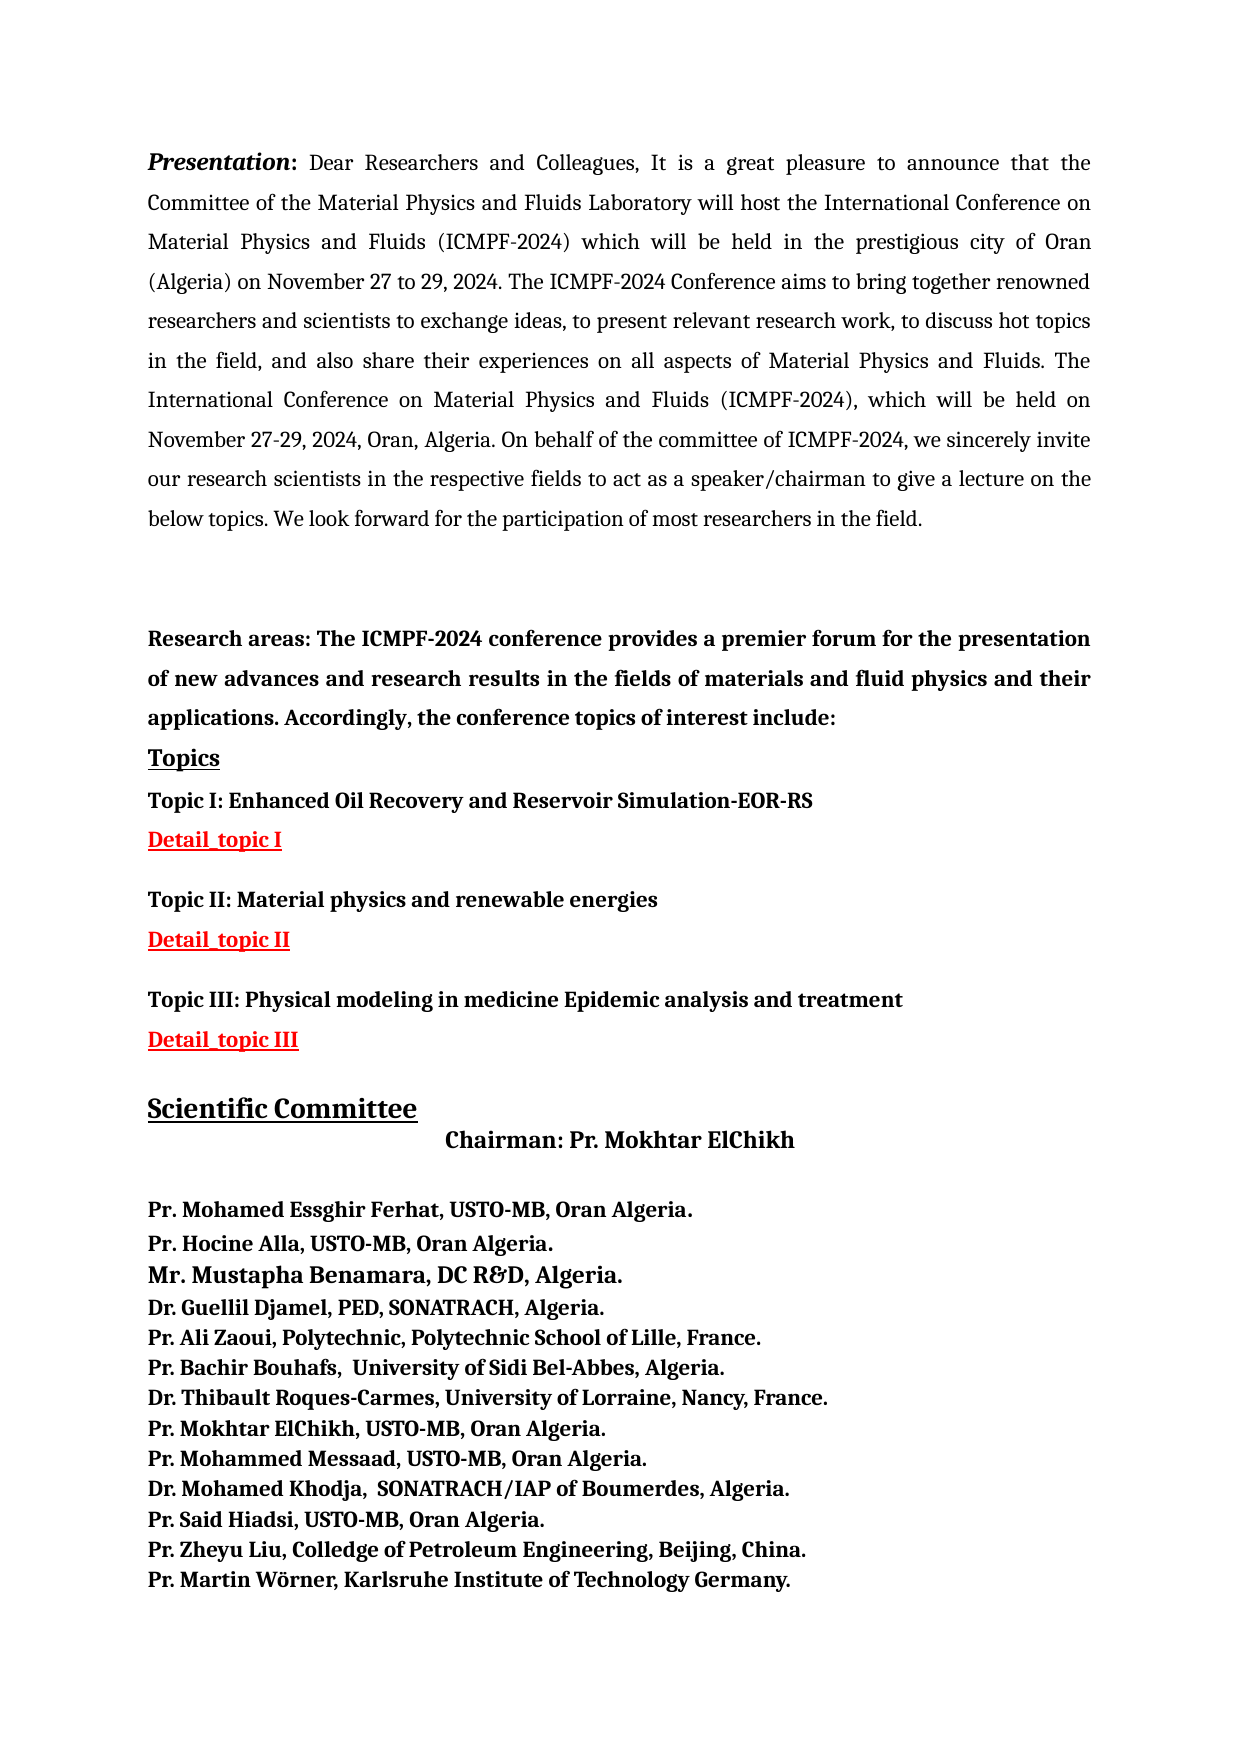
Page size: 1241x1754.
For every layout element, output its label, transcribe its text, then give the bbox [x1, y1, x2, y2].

text Pr. Mohamed Essghir Ferhat, USTO-MB, Oran Algeria. [148, 1195, 1093, 1224]
text Pr. Said Hiadsi, USTO-MB, Oran Algeria. [148, 1506, 1093, 1533]
text Research areas: The ICMPF-2024 conference provides a premier forum for the presentation of new advances and research results in the fields of materials and fluid physics and their applications. Accordingly, the conference topics of interest include: [148, 626, 1093, 731]
text Topic II: Material physics and renewable energies [148, 887, 1093, 914]
text Topic I: Enhanced Oil Recovery and Reservoir Simulation-EOR-RS [148, 787, 1093, 814]
text Detail_topic III [148, 1027, 1093, 1053]
text Pr. Martin Wörner, Karlsruhe Institute of Technology Germany. [148, 1567, 1093, 1593]
text Pr. Zheyu Liu, Colledge of Petroleum Engineering, Beijing, China. [148, 1537, 1093, 1563]
text Detail_topic I [148, 827, 1093, 853]
text Topics [148, 744, 1093, 773]
text Dr. Guellil Djamel, PED, SONATRACH, Algeria. [148, 1294, 1093, 1321]
text Pr. Ali Zaoui, Polytechnic, Polytechnic School of Lille, France. [148, 1325, 1093, 1351]
text Presentation: Dear Researchers and Colleagues, It is a great pleasure to announce that the Committee of the Material Physics and Fluids Laboratory will host the International Conference on Material Physics and Fluids (ICMPF-2024) which will be held in the prestigious city of Oran (Algeria) on November 27 to 29, 2024. The ICMPF-2024 Conference aims to bring together renowned researchers and scientists to exchange ideas, to present relevant research work, to discuss hot topics in the field, and also share their experiences on all aspects of Material Physics and Fluids. The International Conference on Material Physics and Fluids (ICMPF-2024), which will be held on November 27-29, 2024, Oran, Algeria. On behalf of the committee of ICMPF-2024, we sincerely invite our research scientists in the respective fields to act as a speaker/chairman to give a lecture on the below topics. We look forward for the participation of most researchers in the field. [148, 148, 1093, 532]
text Dr. Mohamed Khodja, SONATRACH/IAP of Boumerdes, Algeria. [148, 1476, 1093, 1502]
text Pr. Mohammed Messaad, USTO-MB, Oran Algeria. [148, 1446, 1093, 1472]
text Chairman: Pr. Mokhtar ElChikh [148, 1126, 1093, 1155]
text Pr. Mokhtar ElChikh, USTO-MB, Oran Algeria. [148, 1415, 1093, 1442]
text Mr. Mustapha Benamara, DC R&D, Algeria. [148, 1261, 1093, 1290]
text Scientific Committee [148, 1092, 1093, 1126]
text Pr. Bachir Bouhafs, University of Sidi Bel-Abbes, Algeria. [148, 1355, 1093, 1381]
text Pr. Hocine Alla, USTO-MB, Oran Algeria. [148, 1228, 1093, 1257]
text Detail_topic II [148, 927, 1093, 953]
text Dr. Thibault Roques-Carmes, University of Lorraine, Nancy, France. [148, 1385, 1093, 1411]
text Topic III: Physical modeling in medicine Epidemic analysis and treatment [148, 987, 1093, 1013]
